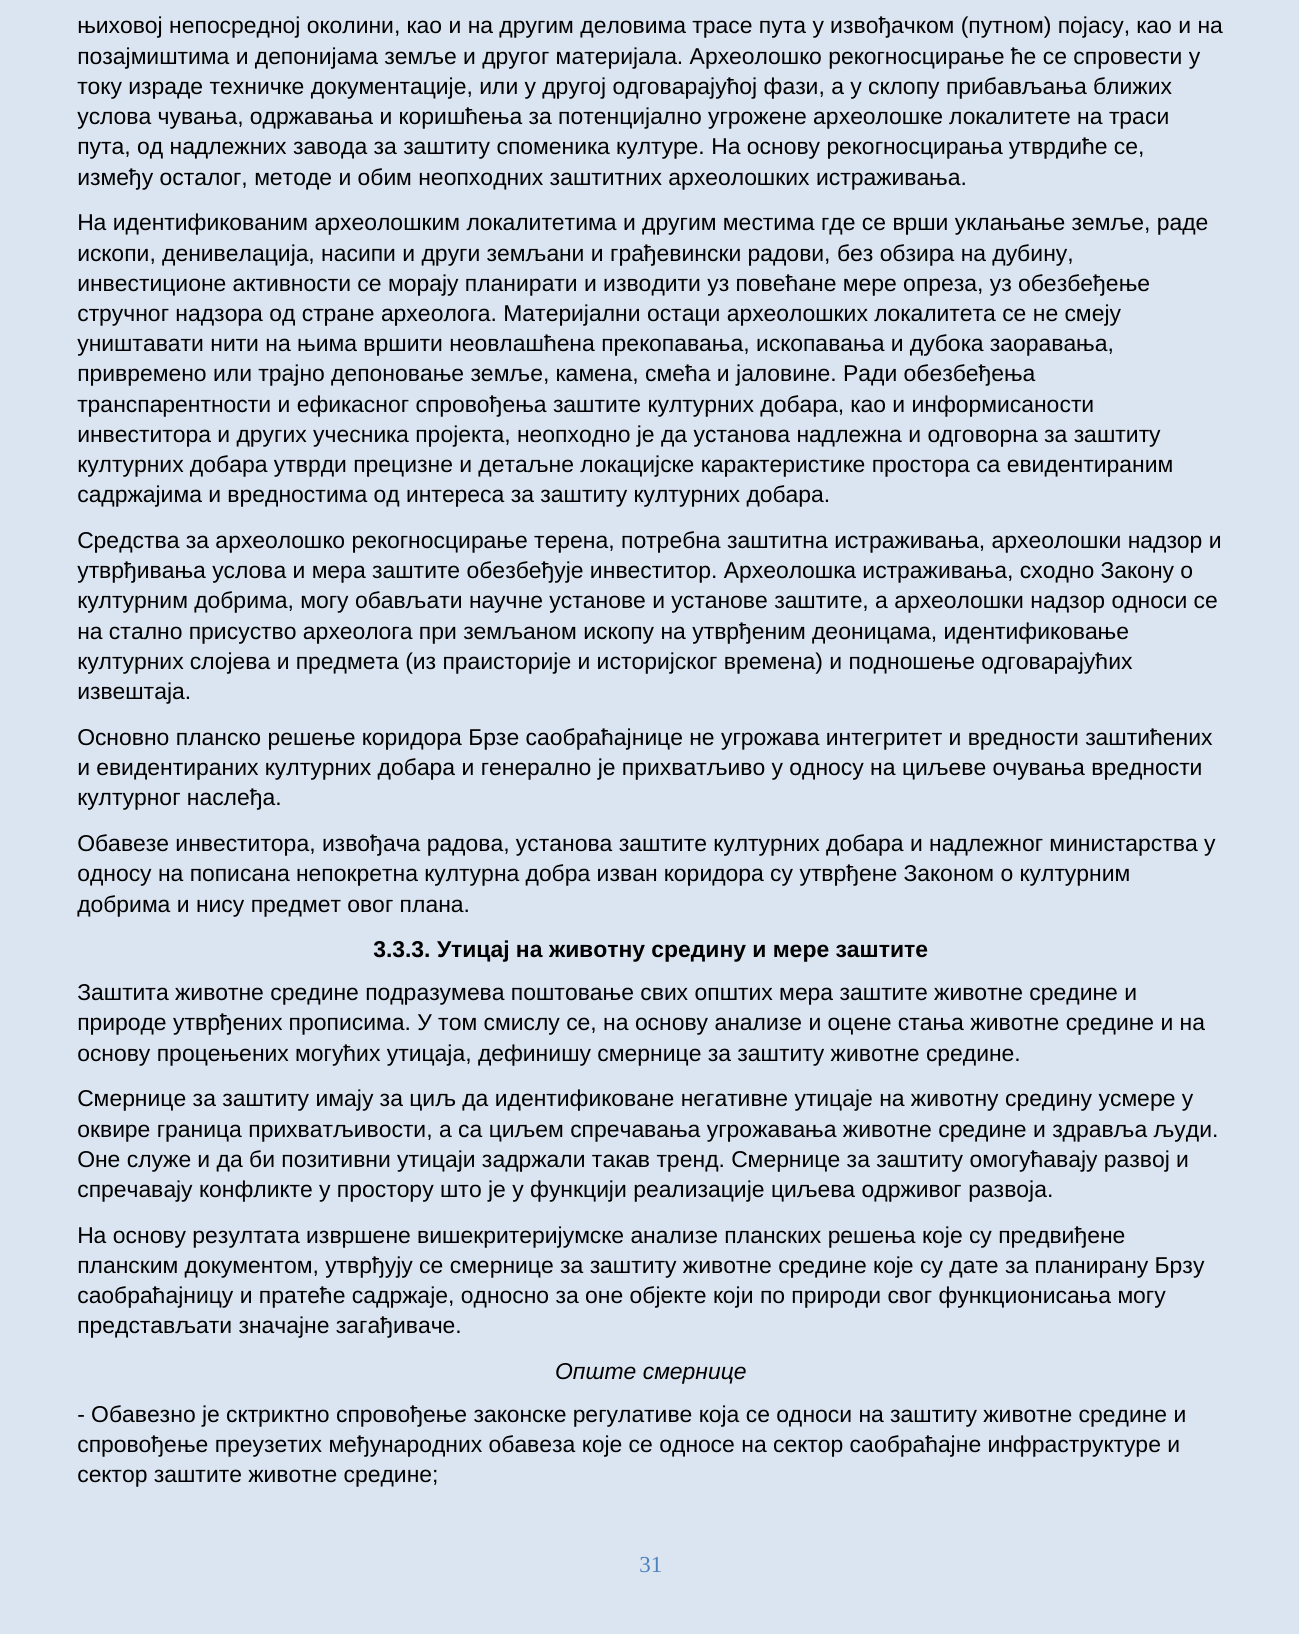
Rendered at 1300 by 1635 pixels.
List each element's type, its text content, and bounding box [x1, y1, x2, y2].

text 3.3.3. Утицај на животну средину и мере заштите [77, 936, 1224, 963]
text Средства за археолошко рекогносцирање терена, потребна заштитна истраживања, археолошки надзор и утврђивања услова и мера заштите обезбеђује инвеститор. Археолошка истраживања, сходно Закону о културним добрима, могу обављати научне установе и установе заштите, а археолошки надзор односи се на стално присуство археолога при земљаном ископу на утврђеним деоницама, идентификовање културних слојева и предмета (из праисторије и историјског времена) и подношење одговарајућих извештаја. [77, 527, 1224, 704]
text - Обавезно је сктриктно спровођење законске регулативе која се односи на заштиту животне средине и спровођење преузетих међународних обавеза које се односе на сектор саобраћајне инфраструктуре и сектор заштите животне средине; [77, 1401, 1224, 1488]
text Смернице за заштиту имају за циљ да идентификоване негативне утицаје на животну средину усмере у оквире граница прихватљивости, а са циљем спречавања угрожавања животне средине и здравља људи. Оне служе и да би позитивни утицаји задржали такав тренд. Смернице за заштиту омогућавају развој и спречавају конфликте у простору што је у функцији реализације циљева одрживог развоја. [77, 1085, 1224, 1202]
text Обавезе инвеститора, извођача радова, установа заштите културних добара и надлежног министарства у односу на пописана непокретна културна добра изван коридора су утврђене Законом о културним добрима и нису предмет овог плана. [77, 830, 1224, 917]
text На основу резултата извршене вишекритеријумске анализе планских решења које су предвиђене планским документом, утврђују се смернице за заштиту животне средине које су дате за планирану Брзу саобраћајницу и пратеће садржаје, односно за оне објекте који по природи свог функционисања могу представљати значајне загађиваче. [77, 1222, 1224, 1339]
text Заштита животне средине подразумева поштовање свих општих мера заштите животне средине и природе утврђених прописима. У том смислу се, на основу анализе и оцене стања животне средине и на основу процењених могућих утицаја, дефинишу смернице за заштиту животне средине. [77, 979, 1224, 1066]
text Опште смернице [77, 1358, 1224, 1385]
text На идентификованим археолошким локалитетима и другим местима где се врши уклањање земље, раде ископи, денивелација, насипи и други земљани и грађевински радови, без обзира на дубину, инвестиционе активности се морају планирати и изводити уз повећане мере опреза, уз обезбеђење стручног надзора од стране археолога. Материјални остаци археолошких локалитета се не смеју уништавати нити на њима вршити неовлашћена прекопавања, ископавања и дубока заоравања, привремено или трајно депоновање земље, камена, смећа и јаловине. Ради обезбеђења транспарентности и ефикасног спровођења заштите културних добара, као и информисаности инвеститора и других учесника пројекта, неопходно је да установа надлежна и одговорна за заштиту културних добара утврди прецизне и детаљне локацијске карактеристике простора са евидентираним садржајима и вредностима од интереса за заштиту културних добара. [77, 209, 1224, 508]
text Основно планско решење коридора Брзе саобраћајнице не угрожава интегритет и вредности заштићених и евидентираних културних добара и генерално је прихватљиво у односу на циљеве очувања вредности културног наслеђа. [77, 724, 1224, 811]
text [77, 12, 1224, 190]
